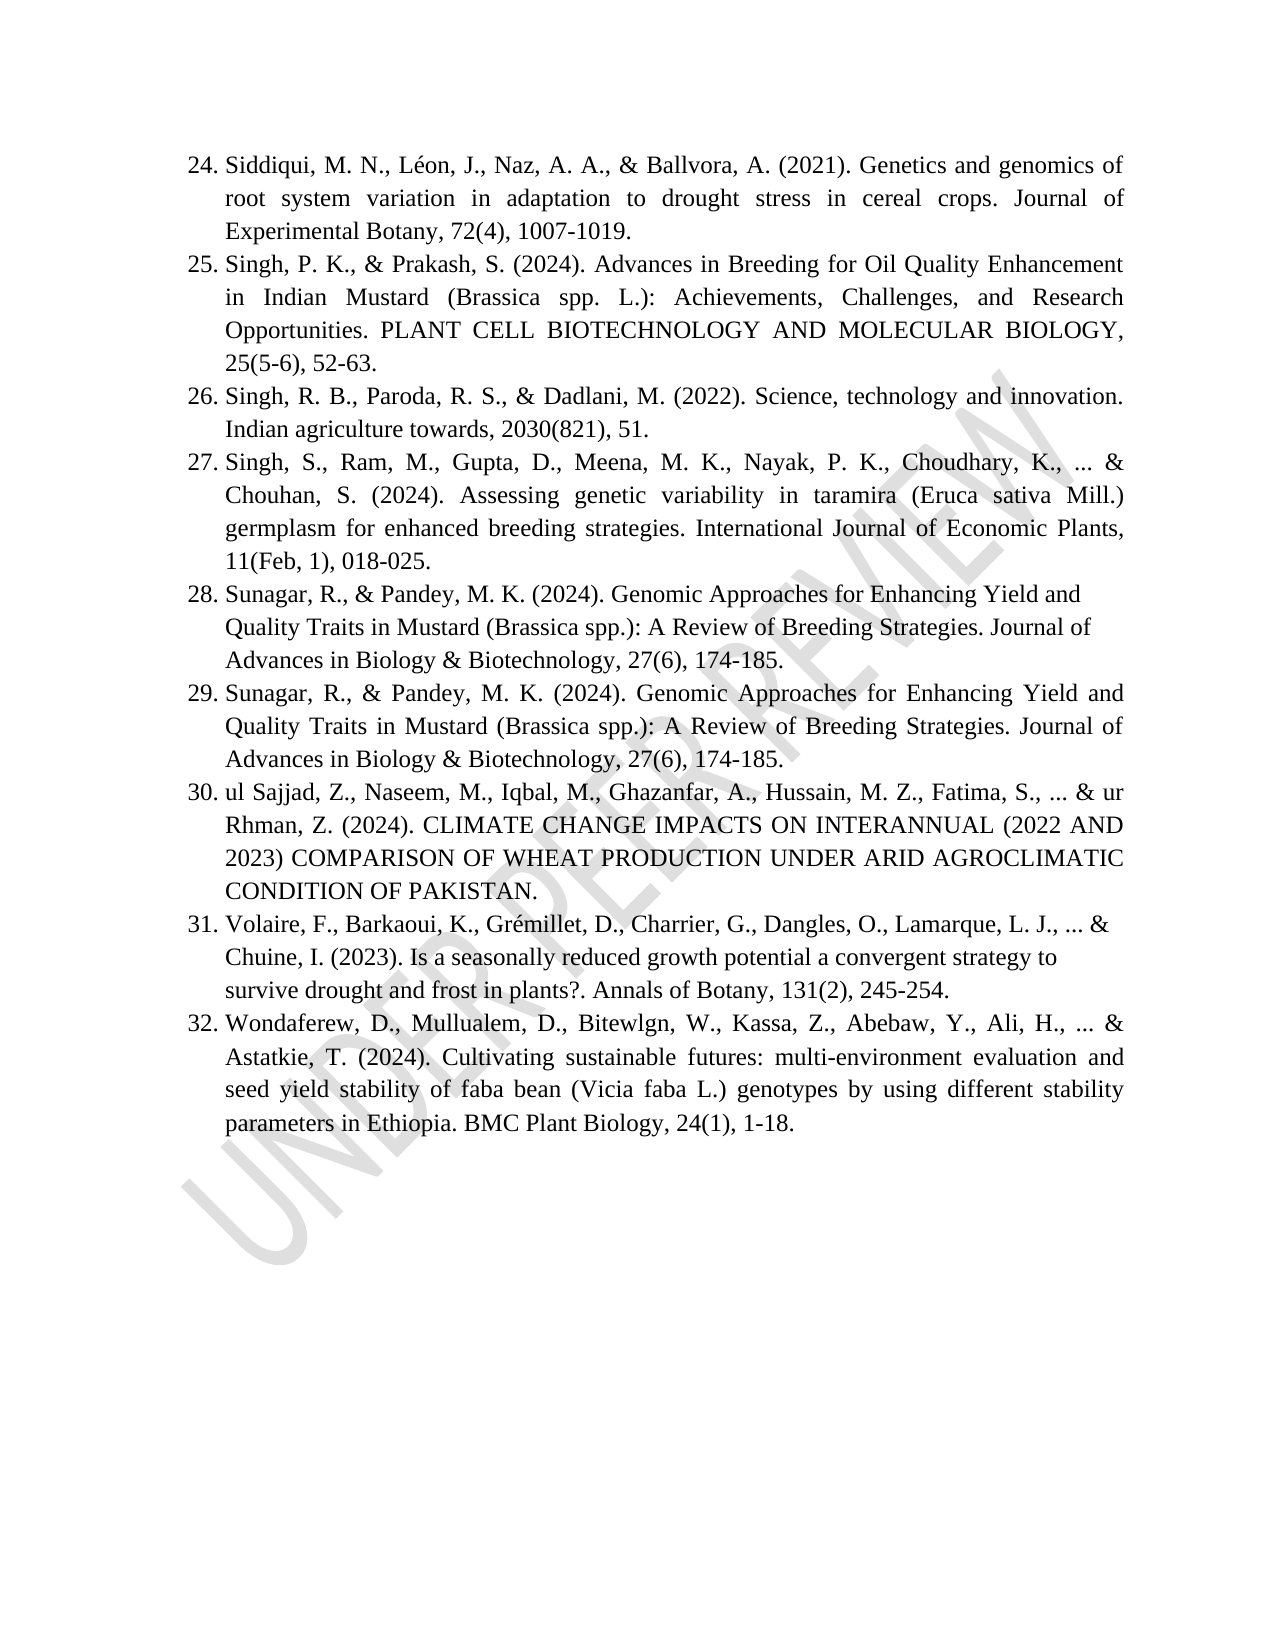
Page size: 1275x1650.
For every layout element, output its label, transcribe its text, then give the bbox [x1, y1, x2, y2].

list Sunagar, R., & Pandey, M. K. (2024). Genomic Approaches for Enhancing Yield and Quality Traits in Mustard (Brassica spp.): A Review of Breeding Strategies. Journal of Advances in Biology & Biotechnology, 27(6), 174-185. [187, 678, 1125, 773]
list Singh, R. B., Paroda, R. S., & Dadlani, M. (2022). Science, technology and innovation. Indian agriculture towards, 2030(821), 51. [187, 381, 1125, 443]
list Sunagar, R., & Pandey, M. K. (2024). Genomic Approaches for Enhancing Yield and Quality Traits in Mustard (Brassica spp.): A Review of Breeding Strategies. Journal of Advances in Biology & Biotechnology, 27(6), 174-185. [187, 579, 1125, 674]
list Volaire, F., Barkaoui, K., Grémillet, D., Charrier, G., Dangles, O., Lamarque, L. J., ... & Chuine, I. (2023). Is a seasonally reduced growth potential a convergent strategy to survive drought and frost in plants?. Annals of Botany, 131(2), 245-254. [187, 909, 1125, 1004]
list ul Sajjad, Z., Naseem, M., Iqbal, M., Ghazanfar, A., Hussain, M. Z., Fatima, S., ... & ur Rhman, Z. (2024). CLIMATE CHANGE IMPACTS ON INTERANNUAL (2022 AND 2023) COMPARISON OF WHEAT PRODUCTION UNDER ARID AGROCLIMATIC CONDITION OF PAKISTAN. [187, 777, 1125, 905]
list Siddiqui, M. N., Léon, J., Naz, A. A., & Ballvora, A. (2021). Genetics and genomics of root system variation in adaptation to drought stress in cereal crops. Journal of Experimental Botany, 72(4), 1007-1019. [187, 150, 1125, 245]
list Singh, S., Ram, M., Gupta, D., Meena, M. K., Nayak, P. K., Choudhary, K., ... & Chouhan, S. (2024). Assessing genetic variability in taramira (Eruca sativa Mill.) germplasm for enhanced breeding strategies. International Journal of Economic Plants, 11(Feb, 1), 018-025. [187, 447, 1125, 575]
list Wondaferew, D., Mullualem, D., Bitewlgn, W., Kassa, Z., Abebaw, Y., Ali, H., ... & Astatkie, T. (2024). Cultivating sustainable futures: multi-environment evaluation and seed yield stability of faba bean (Vicia faba L.) genotypes by using different stability parameters in Ethiopia. BMC Plant Biology, 24(1), 1-18. [187, 1008, 1125, 1136]
list Singh, P. K., & Prakash, S. (2024). Advances in Breeding for Oil Quality Enhancement in Indian Mustard (Brassica spp. L.): Achievements, Challenges, and Research Opportunities. PLANT CELL BIOTECHNOLOGY AND MOLECULAR BIOLOGY, 25(5-6), 52-63. [187, 249, 1125, 377]
